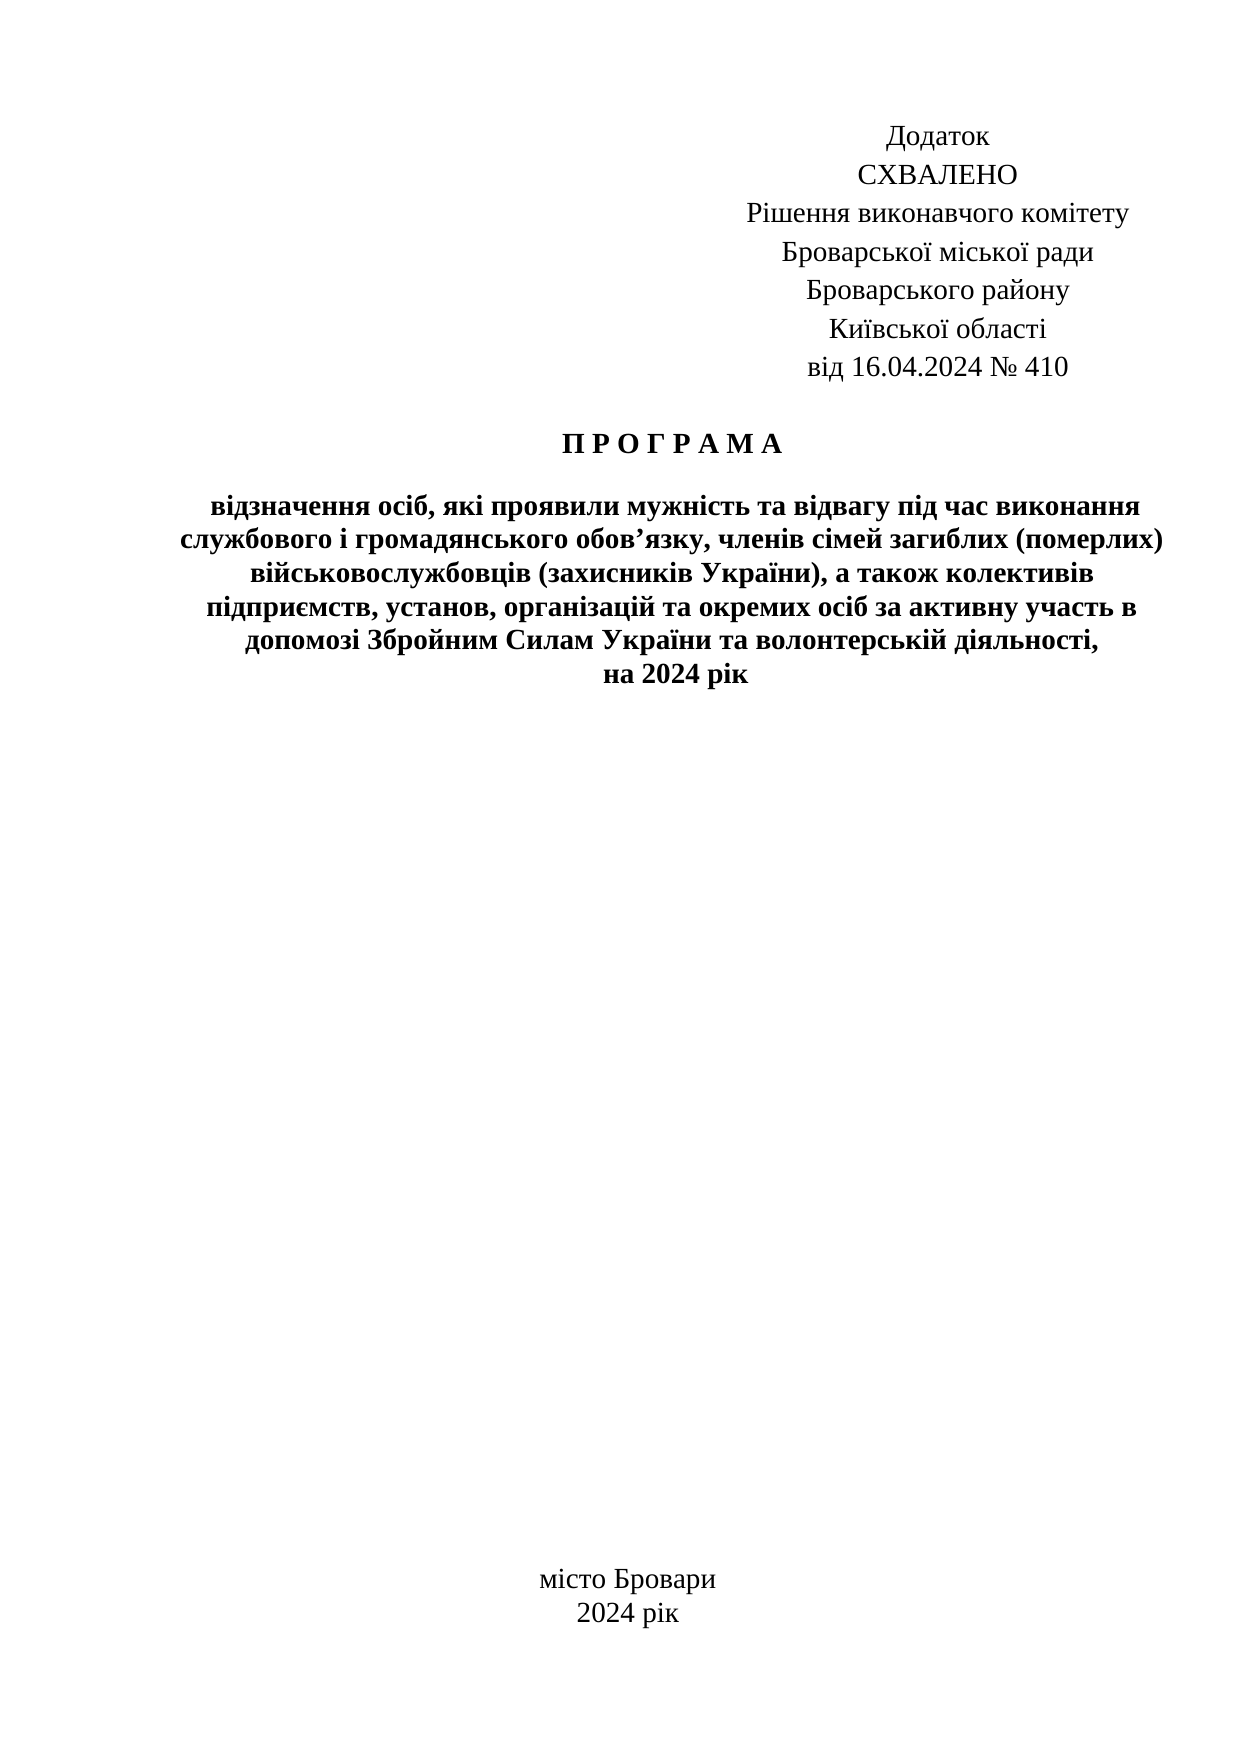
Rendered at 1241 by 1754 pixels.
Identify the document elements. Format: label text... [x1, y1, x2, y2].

text СХВАЛЕНО [709, 157, 1167, 190]
text відзначення осіб, які проявили мужність та відвагу під час виконання службового і громадянського обов’язку, членів сімей загиблих (померлих) військовослужбовців (захисників України), а також колективів підприємств, установ, організацій та окремих осіб за активну участь в допомозі Збройним Силам України та волонтерській діяльності, [177, 488, 1167, 656]
text П Р О Г Р А М А [177, 427, 1167, 460]
text Рішення виконавчого комітету Броварської міської ради [709, 195, 1167, 267]
text 2024 рік [177, 1595, 1078, 1628]
text на 2024 рік [177, 656, 1167, 689]
text Додаток [709, 118, 1167, 152]
text Броварського району [709, 272, 1167, 306]
text від 16.04.2024 № 410 [709, 349, 1167, 383]
text місто Бровари [177, 1561, 1078, 1595]
text Київської області [709, 311, 1167, 344]
